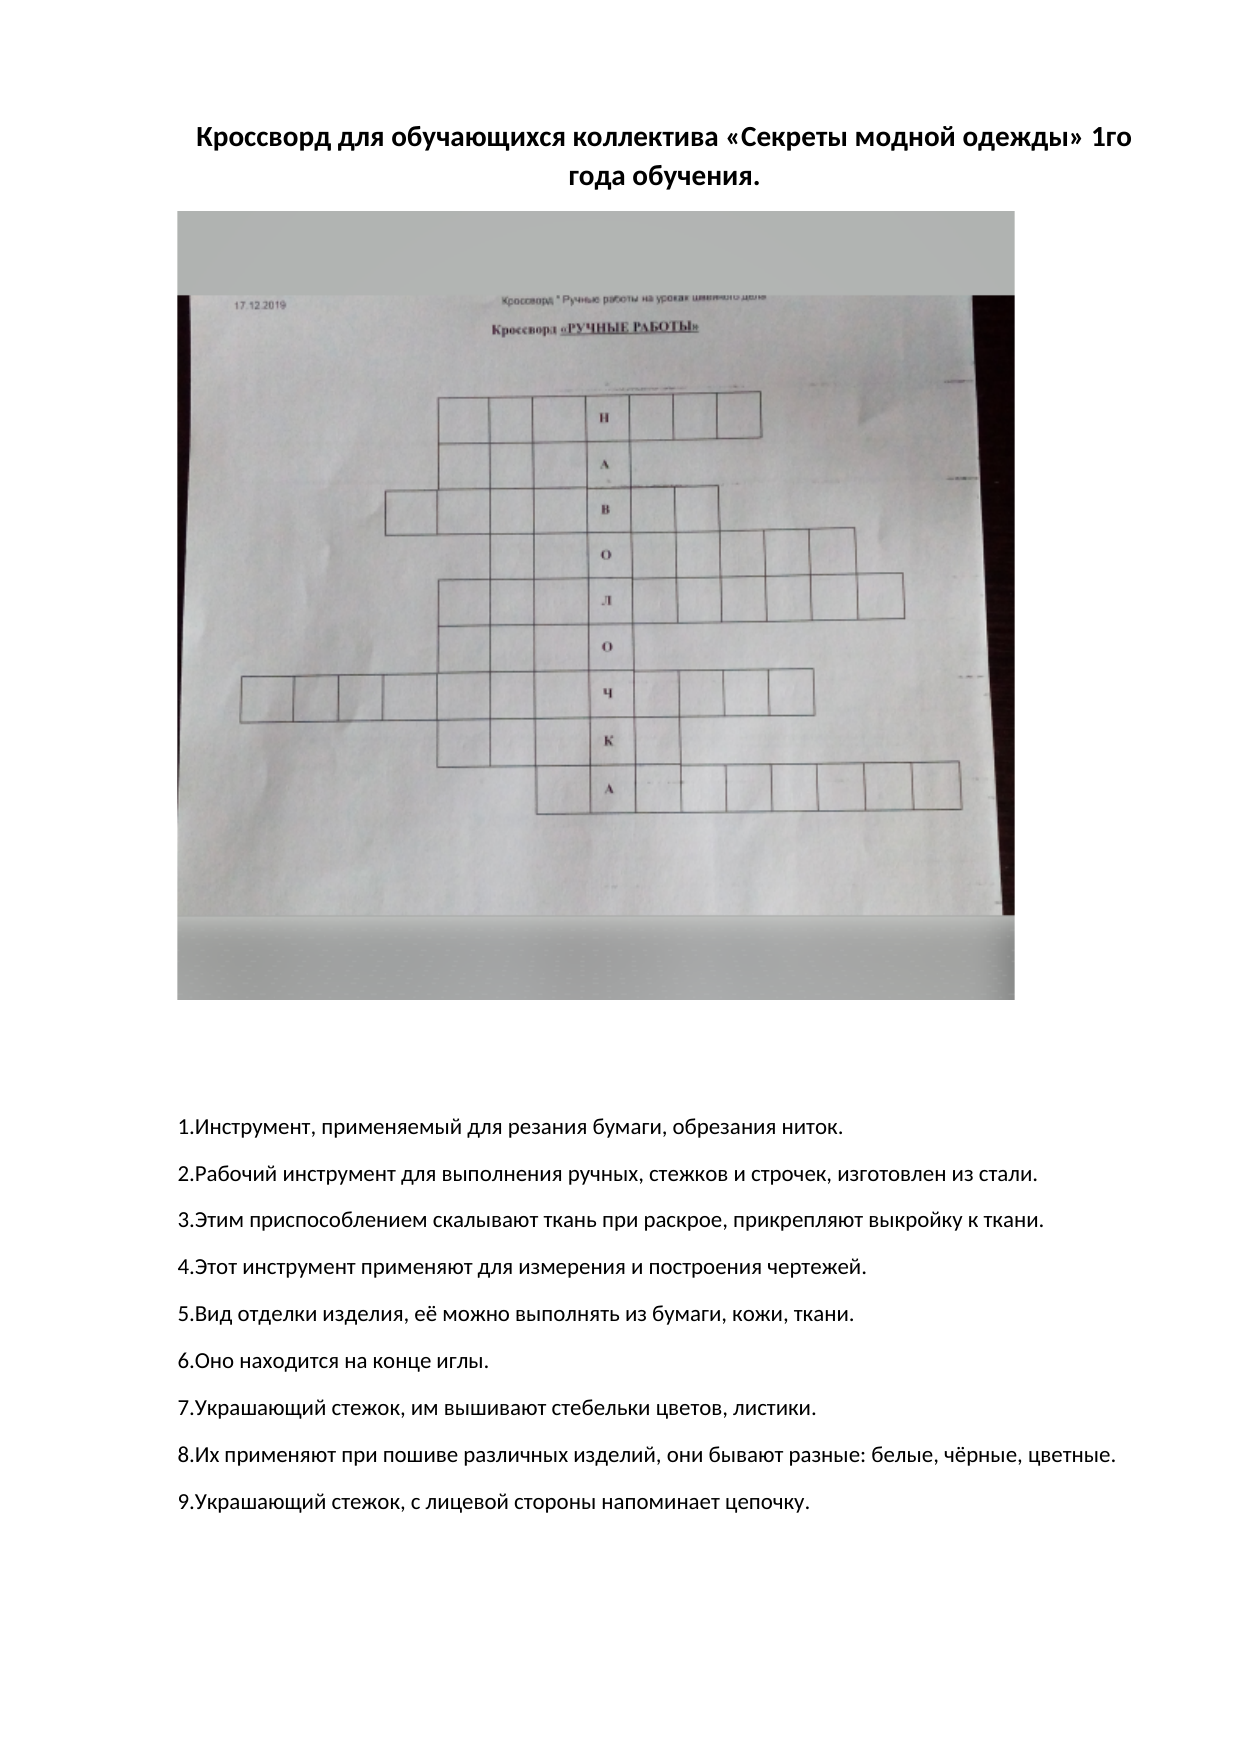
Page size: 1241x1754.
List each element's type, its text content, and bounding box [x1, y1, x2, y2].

text Кроссворд для обучающихся коллектива «Секреты модной одежды» 1го года обучения. [177, 118, 1152, 192]
text 2.Рабочий инструмент для выполнения ручных, стежков и строчек, изготовлен из стали. [177, 1159, 1152, 1187]
text 7.Украшающий стежок, им вышивают стебельки цветов, листики. [177, 1393, 1152, 1421]
text 6.Оно находится на конце иглы. [177, 1346, 1152, 1374]
picture [177, 211, 1015, 1000]
text 9.Украшающий стежок, с лицевой стороны напоминает цепочку. [177, 1487, 1152, 1515]
text 1.Инструмент, применяемый для резания бумаги, обрезания ниток. [177, 1112, 1152, 1140]
text 4.Этот инструмент применяют для измерения и построения чертежей. [177, 1252, 1152, 1280]
text 3.Этим приспособлением скалывают ткань при раскрое, прикрепляют выкройку к ткани. [177, 1206, 1152, 1233]
text 8.Их применяют при пошиве различных изделий, они бывают разные: белые, чёрные, цветные. [177, 1440, 1152, 1468]
text 5.Вид отделки изделия, её можно выполнять из бумаги, кожи, ткани. [177, 1299, 1152, 1327]
